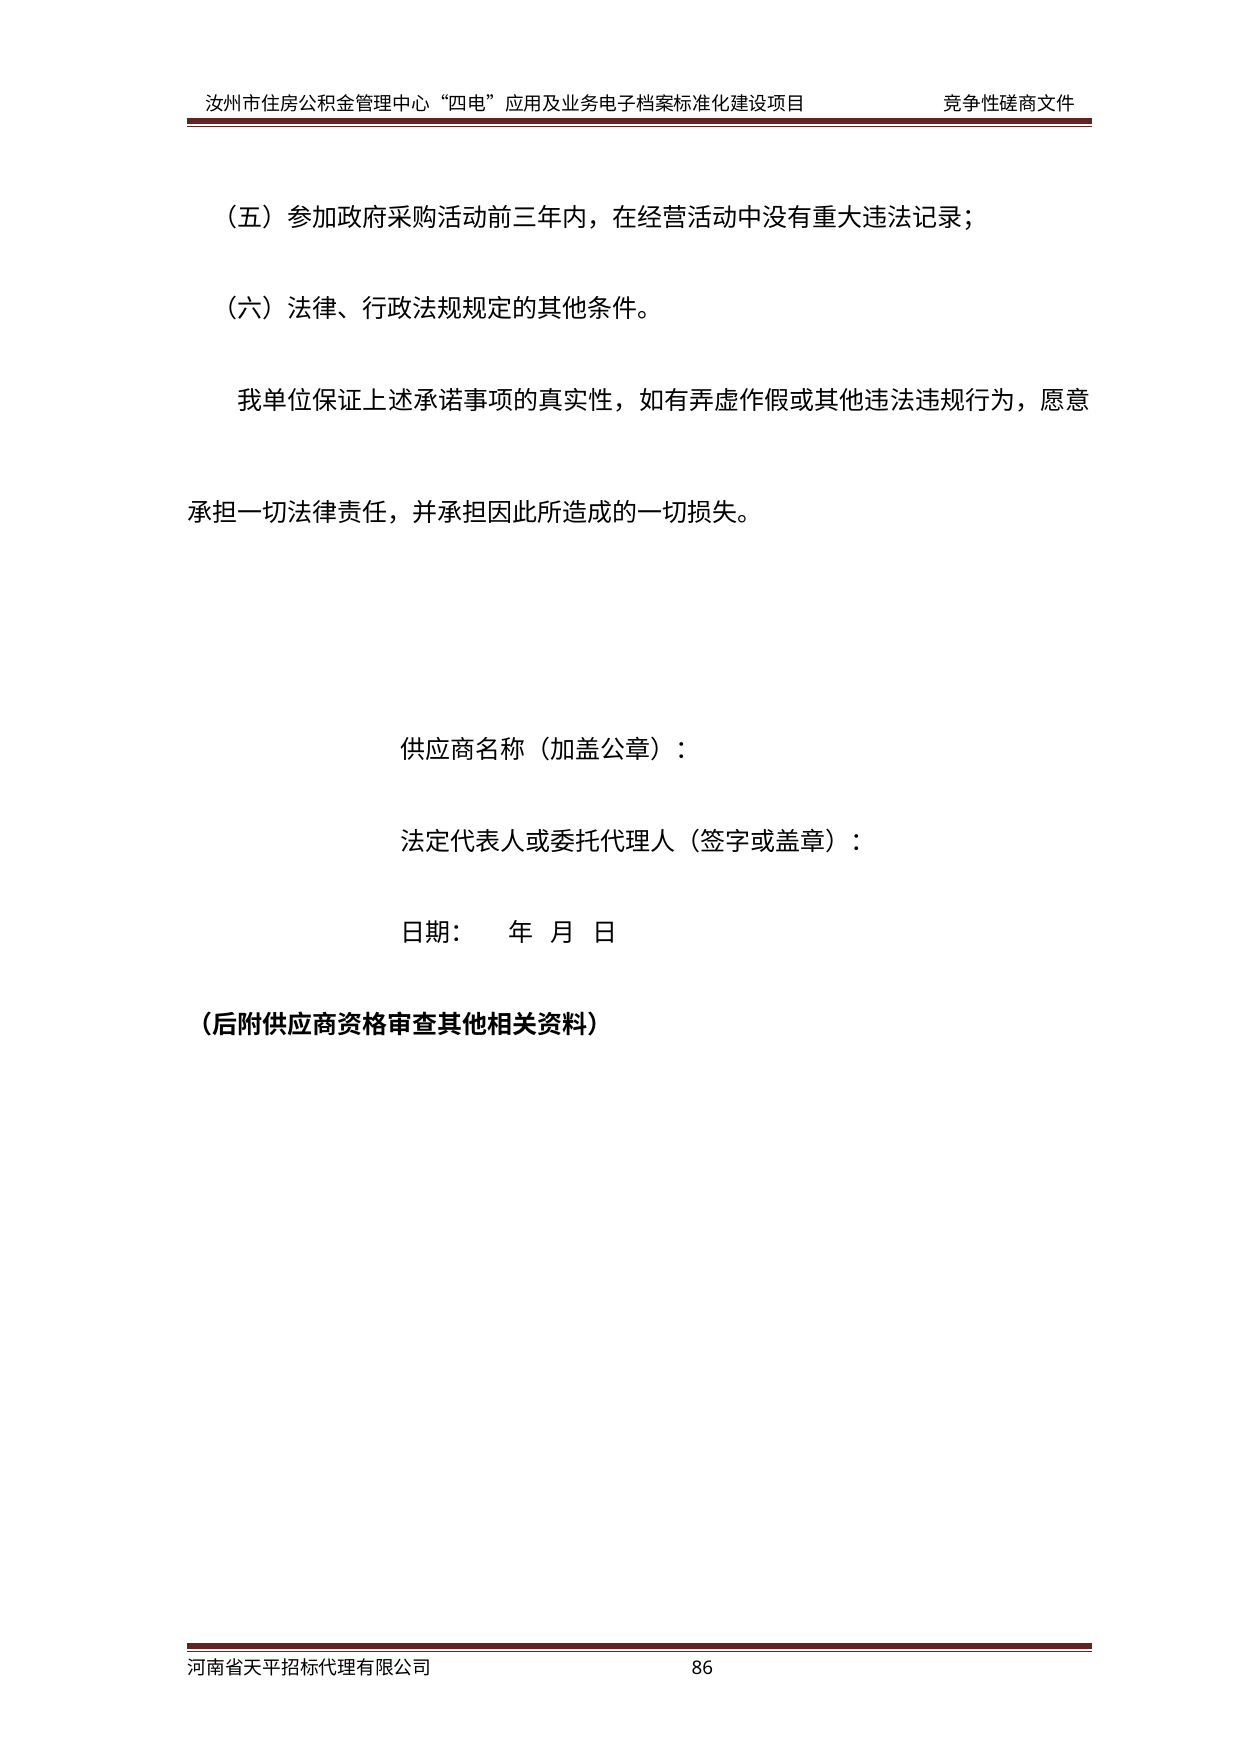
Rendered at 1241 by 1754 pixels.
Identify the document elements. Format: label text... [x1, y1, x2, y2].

text （后附供应商资格审查其他相关资料）注： [187, 988, 1092, 1056]
text 供应商名称（加盖公章）： [187, 714, 1092, 782]
text （五）参加政府采购活动前三年内，在经营活动中没有重大违法记录； [187, 181, 1092, 249]
text （六）法律、行政法规规定的其他条件。 [187, 273, 1092, 341]
text 我单位保证上述承诺事项的真实性，如有弄虚作假或其他违法违规行为，愿意承担一切法律责任，并承担因此所造成的一切损失。 [187, 364, 1092, 544]
text 日期： 年 月 日 [187, 897, 1092, 965]
text 法定代表人或委托代理人（签字或盖章）： [187, 805, 1092, 873]
